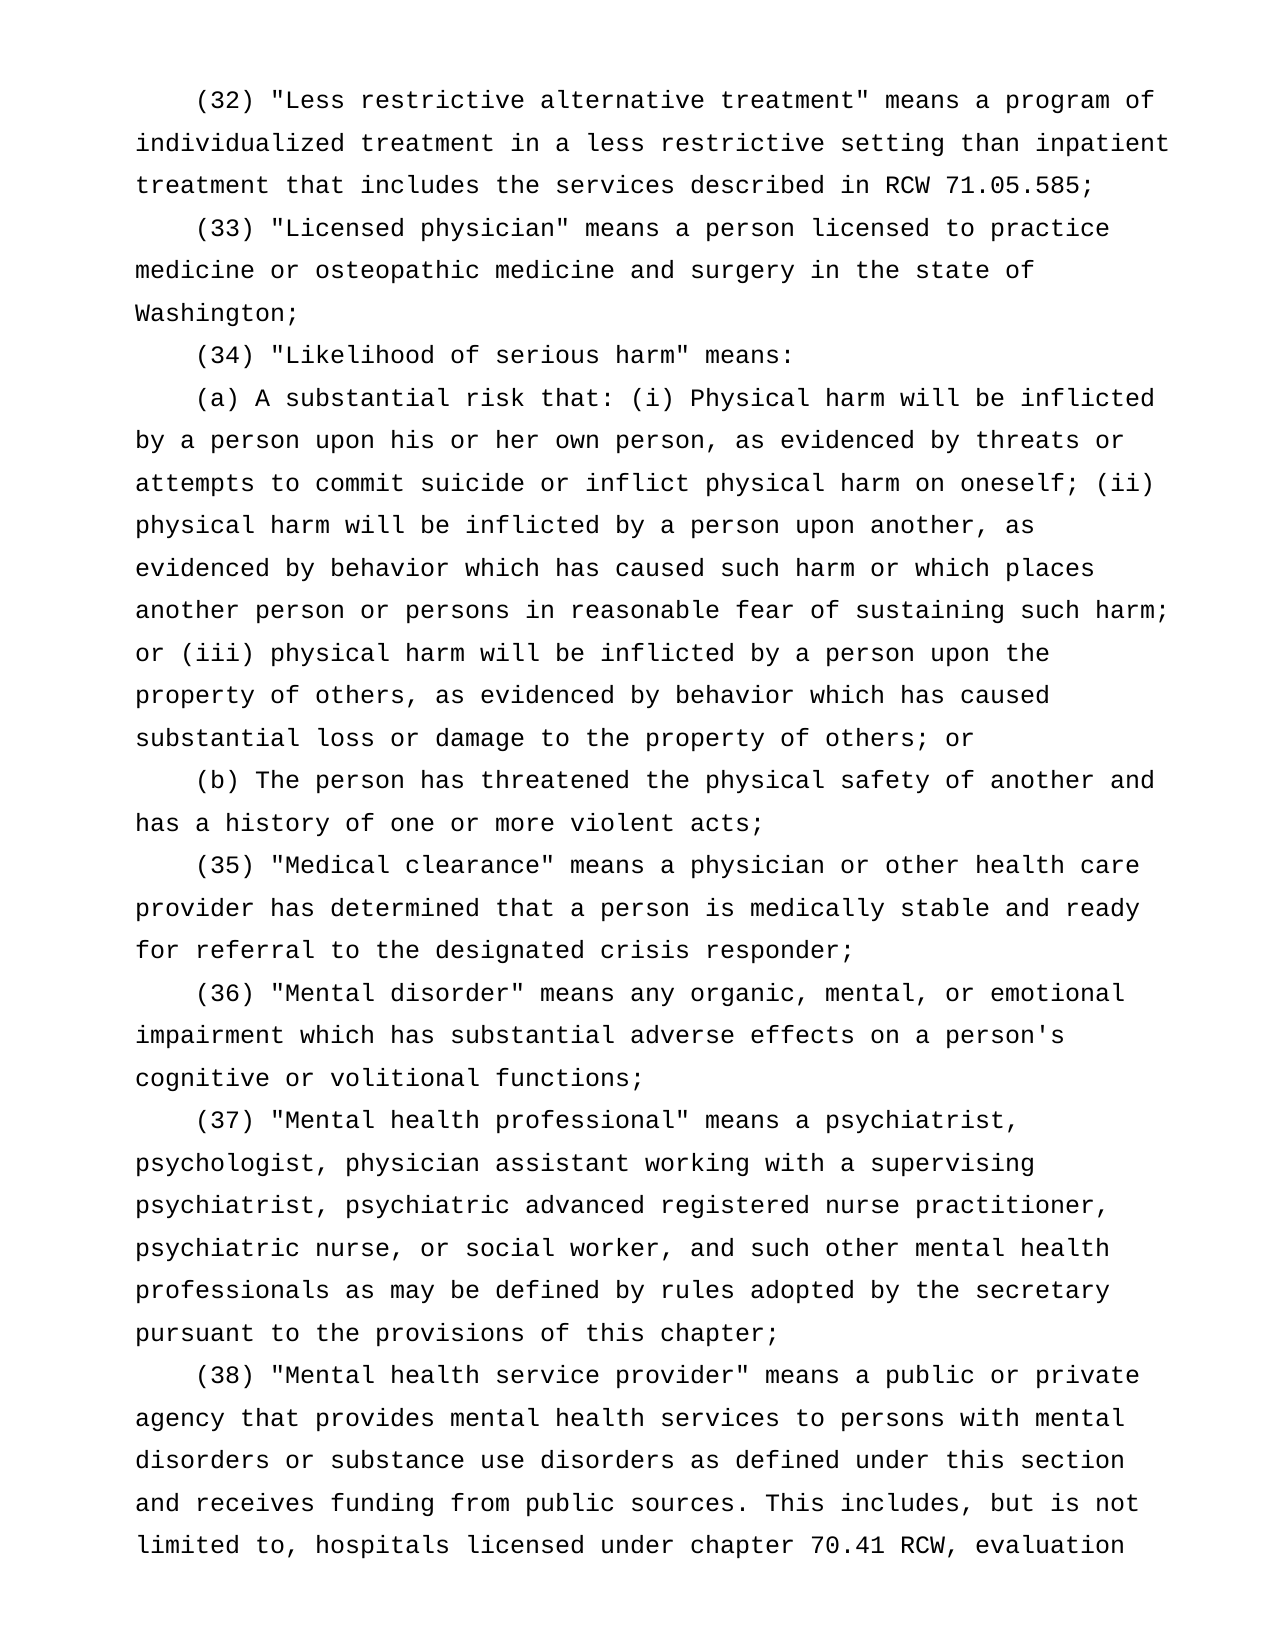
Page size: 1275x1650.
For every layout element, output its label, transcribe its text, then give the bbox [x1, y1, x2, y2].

text (33) "Licensed physician" means a person licensed to practice medicine or osteopathic medicine and surgery in the state of Washington; [135, 202, 1170, 330]
text (35) "Medical clearance" means a physician or other health care provider has determined that a person is medically stable and ready for referral to the designated crisis responder; [135, 840, 1170, 967]
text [135, 1350, 1170, 1562]
text (37) "Mental health professional" means a psychiatrist, psychologist, physician assistant working with a supervising psychiatrist, psychiatric advanced registered nurse practitioner, psychiatric nurse, or social worker, and such other mental health professionals as may be defined by rules adopted by the secretary pursuant to the provisions of this chapter; [135, 1095, 1170, 1350]
text (34) "Likelihood of serious harm" means: [135, 330, 1170, 372]
text (32) "Less restrictive alternative treatment" means a program of individualized treatment in a less restrictive setting than inpatient treatment that includes the services described in RCW 71.05.585; [135, 75, 1170, 202]
text (a) A substantial risk that: (i) Physical harm will be inflicted by a person upon his or her own person, as evidenced by threats or attempts to commit suicide or inflict physical harm on oneself; (ii) physical harm will be inflicted by a person upon another, as evidenced by behavior which has caused such harm or which places another person or persons in reasonable fear of sustaining such harm; or (iii) physical harm will be inflicted by a person upon the property of others, as evidenced by behavior which has caused substantial loss or damage to the property of others; or [135, 372, 1170, 755]
text (36) "Mental disorder" means any organic, mental, or emotional impairment which has substantial adverse effects on a person's cognitive or volitional functions; [135, 967, 1170, 1095]
text (b) The person has threatened the physical safety of another and has a history of one or more violent acts; [135, 755, 1170, 840]
